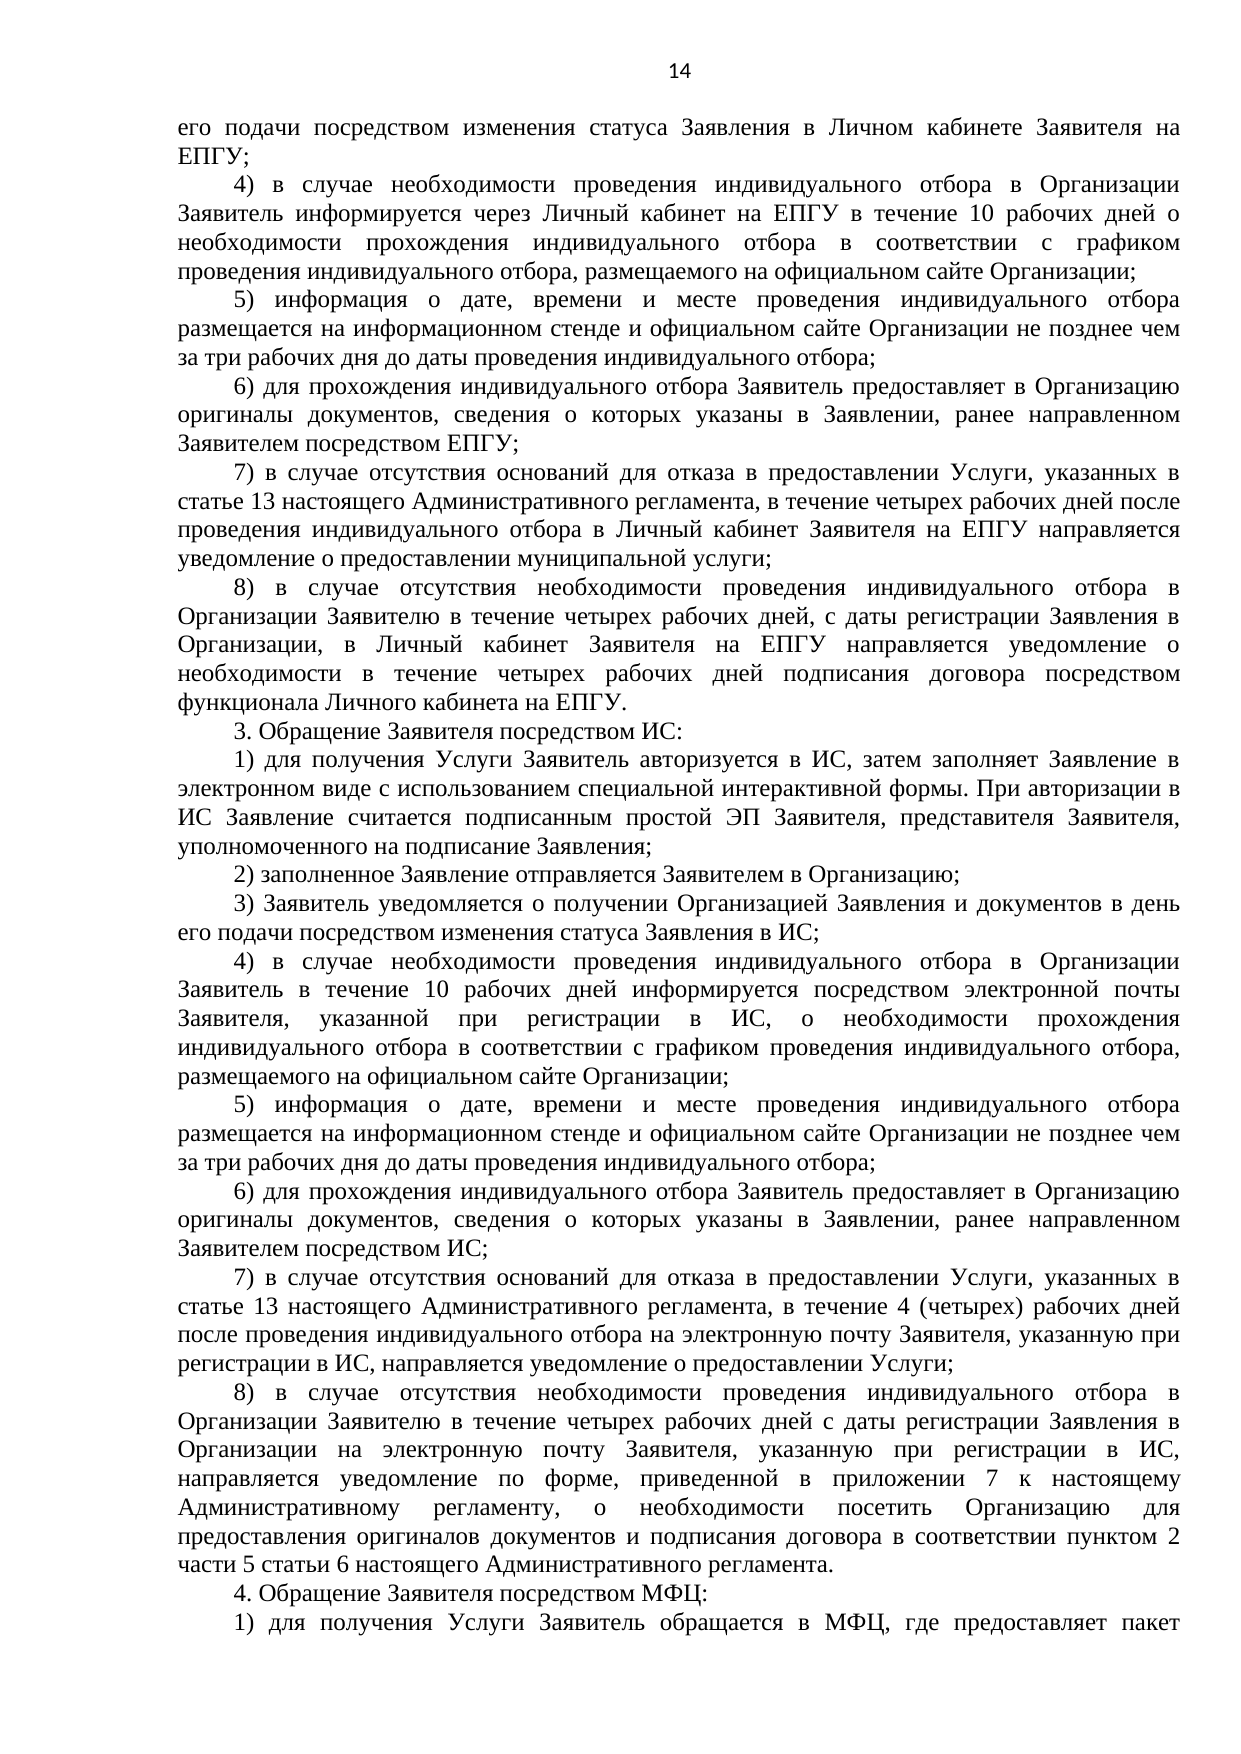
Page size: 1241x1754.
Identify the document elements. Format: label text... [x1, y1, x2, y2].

text 5) информация о дате, времени и месте проведения индивидуального отбора размещается на информационном стенде и официальном сайте Организации не позднее чем за три рабочих дня до даты проведения индивидуального отбора; [177, 284, 1181, 371]
text 3. Обращение Заявителя посредством ИС: [177, 716, 1181, 744]
text 8) в случае отсутствия необходимости проведения индивидуального отбора в Организации Заявителю в течение четырех рабочих дней, с даты регистрации Заявления в Организации, в Личный кабинет Заявителя на ЕПГУ направляется уведомление о необходимости в течение четырех рабочих дней подписания договора посредством функционала Личного кабинета на ЕПГУ. [177, 572, 1181, 716]
text 4) в случае необходимости проведения индивидуального отбора в Организации Заявитель в течение 10 рабочих дней информируется посредством электронной почты Заявителя, указанной при регистрации в ИС, о необходимости прохождения индивидуального отбора в соответствии с графиком проведения индивидуального отбора, размещаемого на официальном сайте Организации; [177, 946, 1181, 1089]
text 7) в случае отсутствия оснований для отказа в предоставлении Услуги, указанных в статье 13 настоящего Административного регламента, в течение 4 (четырех) рабочих дней после проведения индивидуального отбора на электронную почту Заявителя, указанную при регистрации в ИС, направляется уведомление о предоставлении Услуги; [177, 1262, 1181, 1377]
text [177, 112, 1181, 169]
text 2) заполненное Заявление отправляется Заявителем в Организацию; [177, 859, 1181, 888]
text 6) для прохождения индивидуального отбора Заявитель предоставляет в Организацию оригиналы документов, сведения о которых указаны в Заявлении, ранее направленном Заявителем посредством ЕПГУ; [177, 371, 1181, 457]
text 4) в случае необходимости проведения индивидуального отбора в Организации Заявитель информируется через Личный кабинет на ЕПГУ в течение 10 рабочих дней о необходимости прохождения индивидуального отбора в соответствии с графиком проведения индивидуального отбора, размещаемого на официальном сайте Организации; [177, 169, 1181, 284]
text 6) для прохождения индивидуального отбора Заявитель предоставляет в Организацию оригиналы документов, сведения о которых указаны в Заявлении, ранее направленном Заявителем посредством ИС; [177, 1176, 1181, 1262]
text 1) для получения Услуги Заявитель авторизуется в ИС, затем заполняет Заявление в электронном виде с использованием специальной интерактивной формы. При авторизации в ИС Заявление считается подписанным простой ЭП Заявителя, представителя Заявителя, уполномоченного на подписание Заявления; [177, 744, 1181, 859]
text 8) в случае отсутствия необходимости проведения индивидуального отбора в Организации Заявителю в течение четырех рабочих дней с даты регистрации Заявления в Организации на электронную почту Заявителя, указанную при регистрации в ИС, направляется уведомление по форме, приведенной в приложении 7 к настоящему Административному регламенту, о необходимости посетить Организацию для предоставления оригиналов документов и подписания договора в соответствии пунктом 2 части 5 статьи 6 настоящего Административного регламента. [177, 1377, 1181, 1578]
text 5) информация о дате, времени и месте проведения индивидуального отбора размещается на информационном стенде и официальном сайте Организации не позднее чем за три рабочих дня до даты проведения индивидуального отбора; [177, 1089, 1181, 1176]
text 4. Обращение Заявителя посредством МФЦ: [177, 1578, 1181, 1607]
text 3) Заявитель уведомляется о получении Организацией Заявления и документов в день его подачи посредством изменения статуса Заявления в ИС; [177, 888, 1181, 946]
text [177, 1607, 1181, 1636]
text 7) в случае отсутствия оснований для отказа в предоставлении Услуги, указанных в статье 13 настоящего Административного регламента, в течение четырех рабочих дней после проведения индивидуального отбора в Личный кабинет Заявителя на ЕПГУ направляется уведомление о предоставлении муниципальной услуги; [177, 457, 1181, 572]
